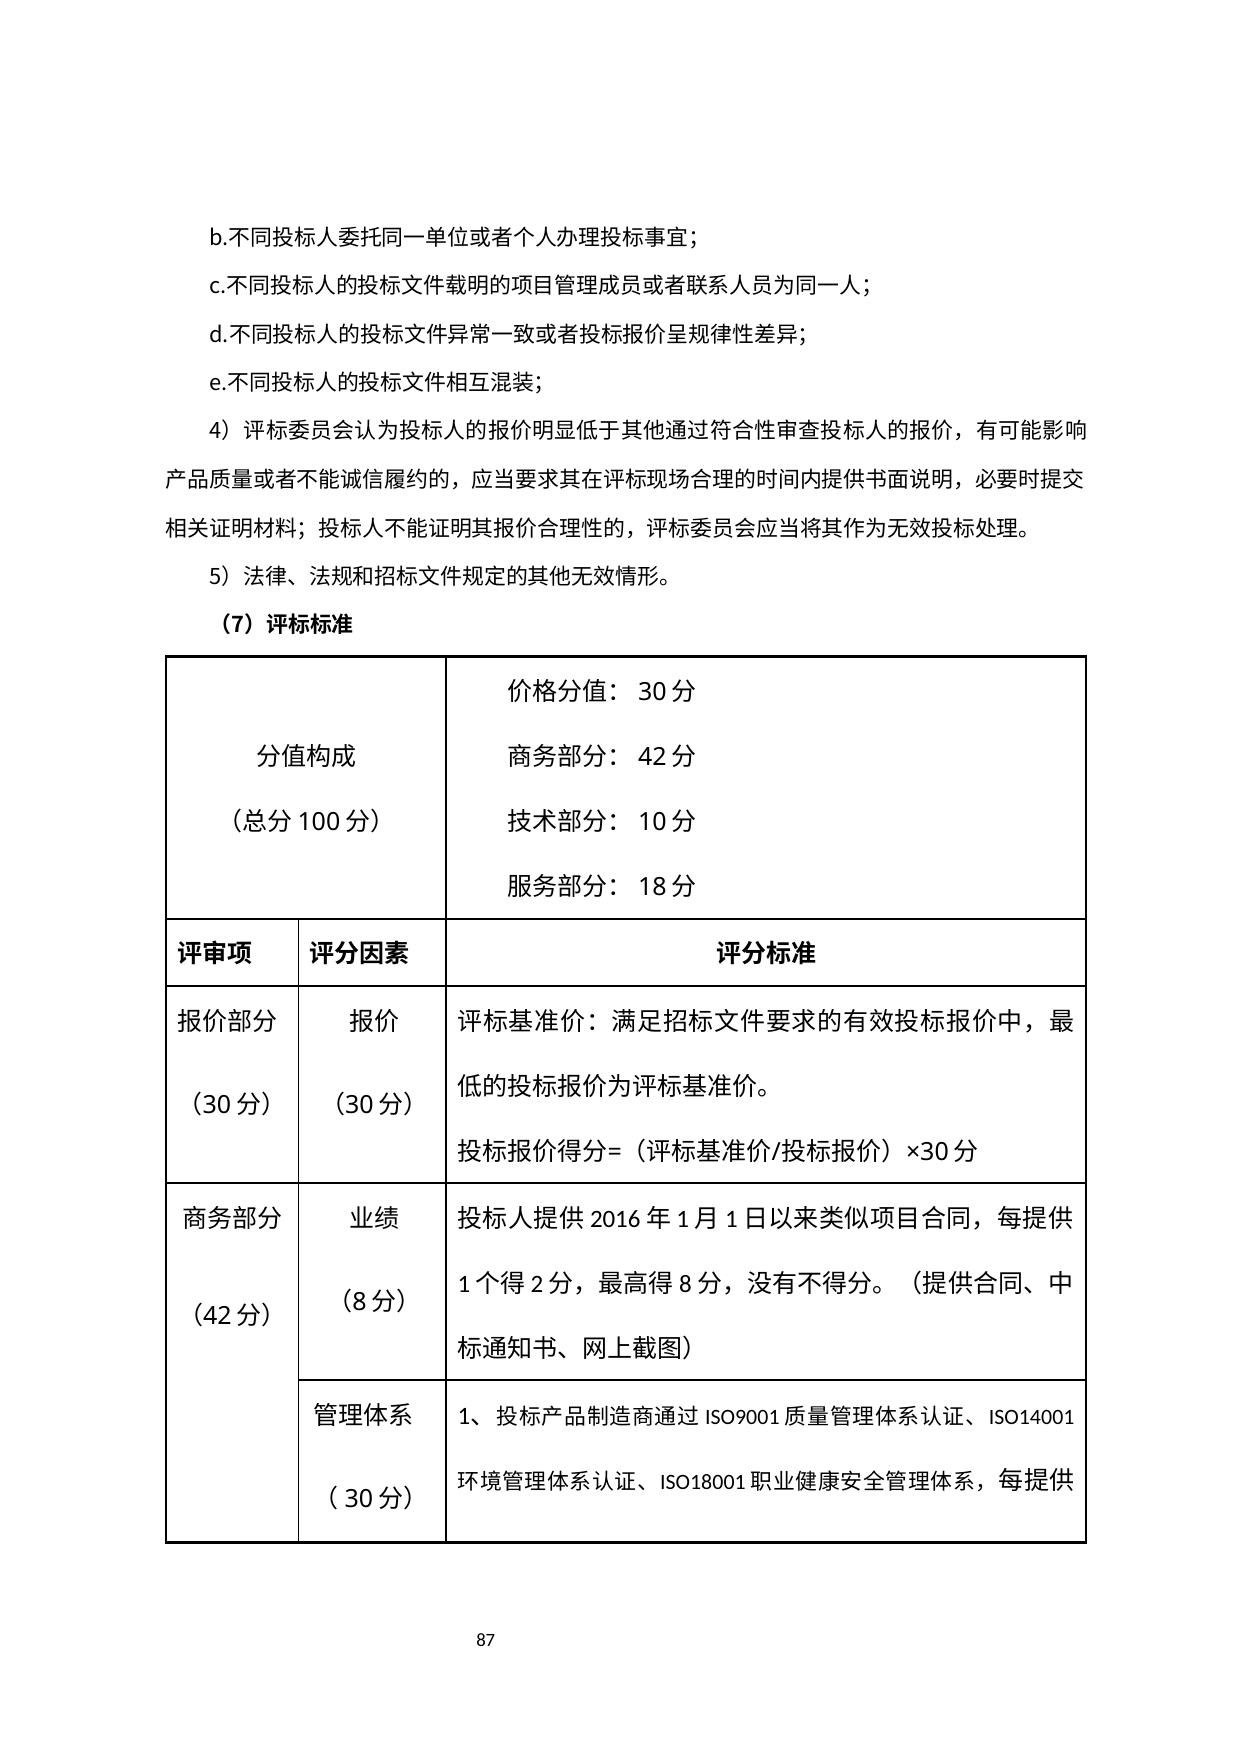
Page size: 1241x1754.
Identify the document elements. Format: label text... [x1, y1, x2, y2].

table_cell 业绩 （8分） [299, 1184, 445, 1379]
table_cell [447, 1381, 1085, 1541]
text d.不同投标人的投标文件异常一致或者投标报价呈规律性差异； [165, 316, 1087, 349]
table_header 价格分值： 30分 商务部分： 42分 技术部分： 10分 服务部分： 18分 [447, 658, 1085, 917]
table_cell 报价部分 （30分） [167, 987, 298, 1182]
table_cell 评分标准 [447, 920, 1085, 984]
text b.不同投标人委托同一单位或者个人办理投标事宜； [165, 219, 1087, 252]
text c.不同投标人的投标文件载明的项目管理成员或者联系人员为同一人； [165, 268, 1087, 300]
table_cell 商务部分（42分） [167, 1184, 298, 1541]
table_cell 报价 （30分） [299, 987, 445, 1182]
text （7）评标标准 [165, 607, 1087, 639]
table_cell 投标人提供2016年1月1日以来类似项目合同，每提供1个得2分，最高得8分，没有不得分。（提供合同、中标通知书、网上截图） [447, 1184, 1085, 1379]
table_header 分值构成 （总分100分） [167, 658, 445, 917]
text e.不同投标人的投标文件相互混装； [165, 364, 1087, 397]
text 4）评标委员会认为投标人的报价明显低于其他通过符合性审查投标人的报价，有可能影响产品质量或者不能诚信履约的，应当要求其在评标现场合理的时间内提供书面说明，必要时提交相关证明材料；投标人不能证明其报价合理性的，评标委员会应当将其作为无效投标处理。 [165, 413, 1087, 543]
table_cell 评标基准价：满足招标文件要求的有效投标报价中，最低的投标报价为评标基准价。 投标报价得分=（评标基准价/投标报价）×30分 [447, 987, 1085, 1182]
table_cell 管理体系 （ 30分） [299, 1381, 445, 1541]
text 5）法律、法规和招标文件规定的其他无效情形。 [165, 559, 1087, 591]
table_cell 评分因素 [299, 920, 445, 984]
table_cell 评审项 [167, 920, 298, 984]
